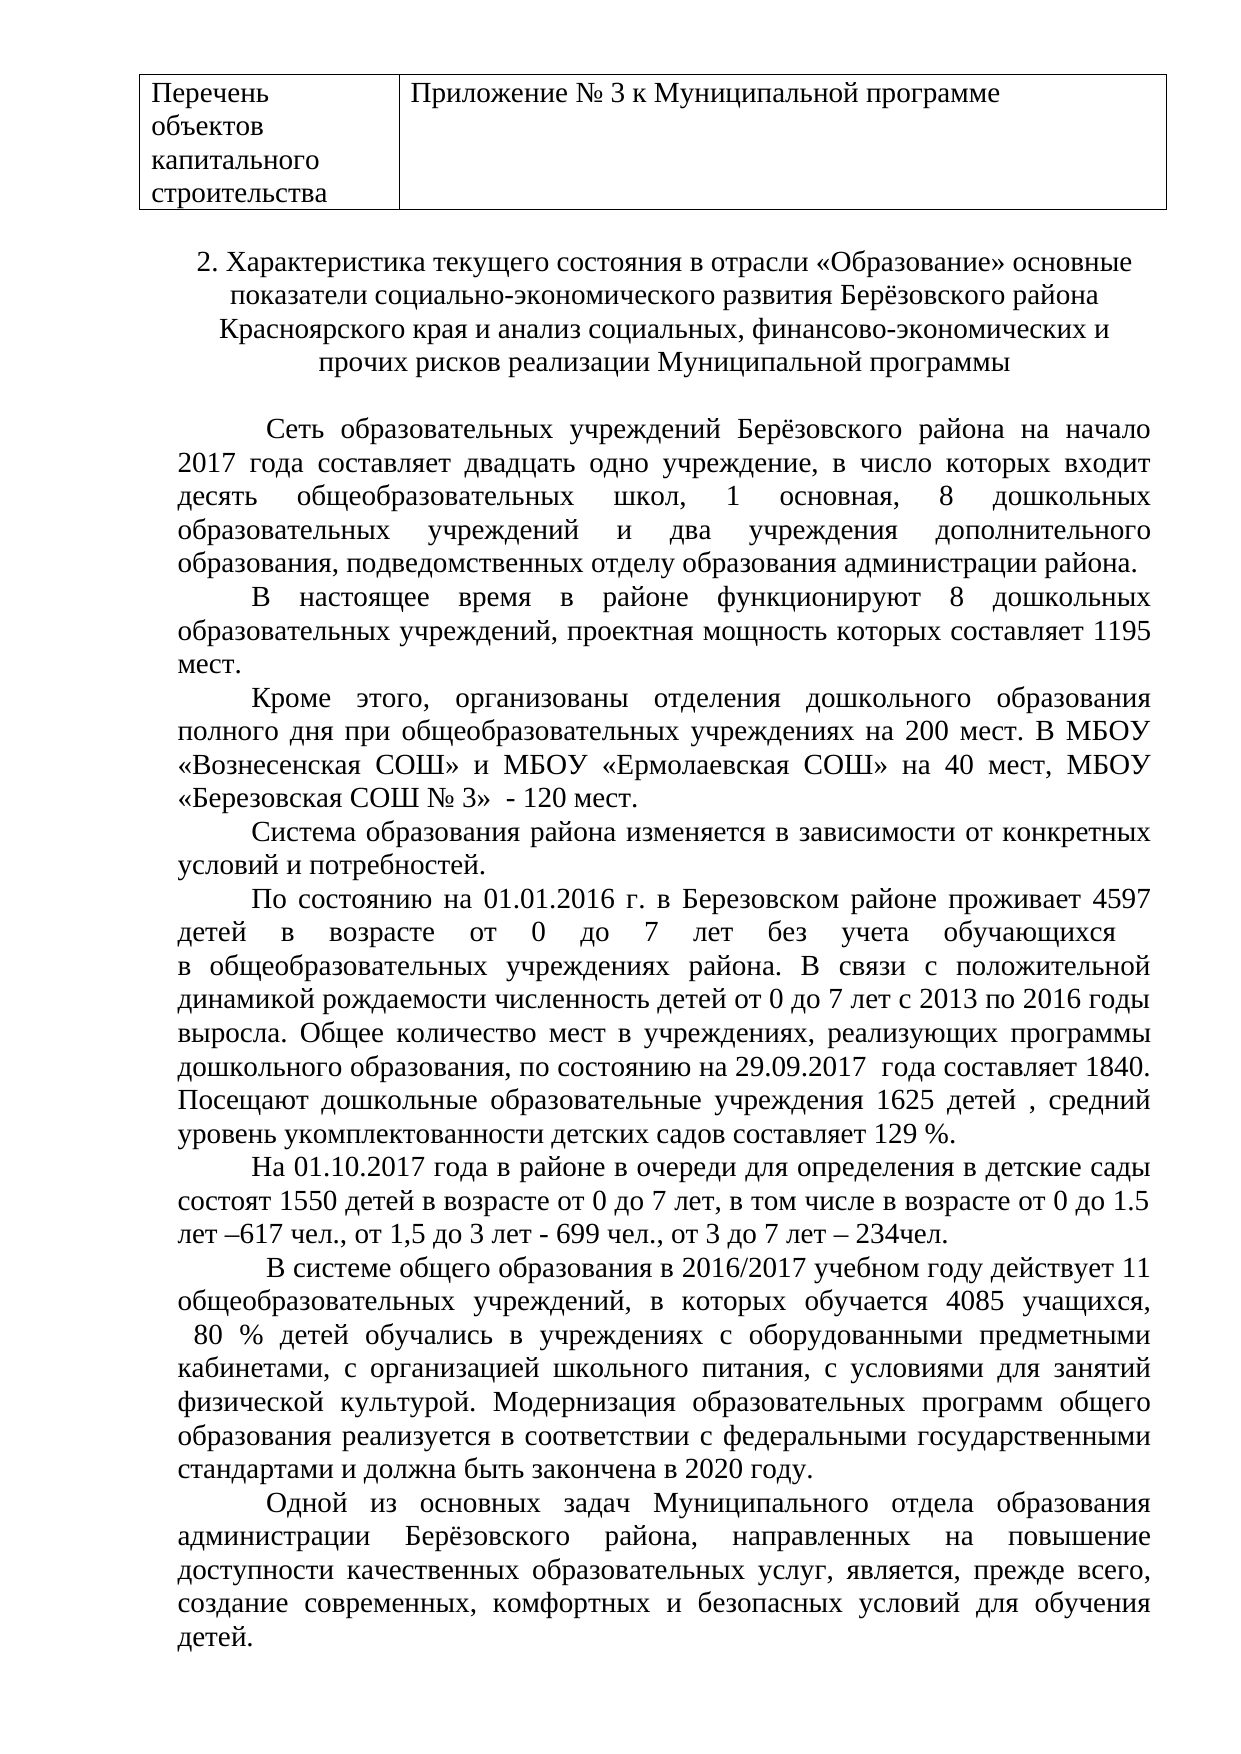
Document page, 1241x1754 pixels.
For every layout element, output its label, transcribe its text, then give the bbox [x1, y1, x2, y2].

text На 01.10.2017 года в районе в очереди для определения в детские сады состоят 1550 детей в возрасте от 0 до 7 лет, в том числе в возрасте от 0 до 1.5 лет –617 чел., от 1,5 до 3 лет - 699 чел., от 3 до 7 лет – 234чел. [177, 1149, 1152, 1250]
text По состоянию на 01.01.2016 г. в Березовском районе проживает 4597 детей в возрасте от 0 до 7 лет без учета обучающихся в общеобразовательных учреждениях района. В связи с положительной динамикой рождаемости численность детей от 0 до 7 лет с 2013 по 2016 годы выросла. Общее количество мест в учреждениях, реализующих программы дошкольного образования, по состоянию на 29.09.2017 года составляет 1840. Посещают дошкольные образовательные учреждения 1625 детей , средний уровень укомплектованности детских садов составляет 129 %. [177, 881, 1152, 1149]
text Сеть образовательных учреждений Берёзовского района на начало 2017 года составляет двадцать одно учреждение, в число которых входит десять общеобразовательных школ, 1 основная, 8 дошкольных образовательных учреждений и два учреждения дополнительного образования, подведомственных отделу образования администрации района. [177, 411, 1152, 579]
text Кроме этого, организованы отделения дошкольного образования полного дня при общеобразовательных учреждениях на 200 мест. В МБОУ «Вознесенская СОШ» и МБОУ «Ермолаевская СОШ» на 40 мест, МБОУ «Березовская СОШ № 3» - 120 мест. [177, 680, 1152, 814]
table_cell Приложение № 3 к Муниципальной программе [400, 75, 1166, 209]
text Система образования района изменяется в зависимости от конкретных условий и потребностей. [177, 814, 1152, 881]
text 2. Характеристика текущего состояния в отрасли «Образование» основные показатели социально-экономического развития Берёзовского района Красноярского края и анализ социальных, финансово-экономических и прочих рисков реализации Муниципальной программы [177, 244, 1152, 378]
text В системе общего образования в 2016/2017 учебном году действует 11 общеобразовательных учреждений, в которых обучается 4085 учащихся, 80 % детей обучались в учреждениях с оборудованными предметными кабинетами, с организацией школьного питания, с условиями для занятий физической культурой. Модернизация образовательных программ общего образования реализуется в соответствии с федеральными государственными стандартами и должна быть закончена в 2020 году. [177, 1250, 1152, 1485]
text Одной из основных задач Муниципального отдела образования администрации Берёзовского района, направленных на повышение доступности качественных образовательных услуг, является, прежде всего, создание современных, комфортных и безопасных условий для обучения детей. [177, 1485, 1152, 1652]
table_cell Перечень объектов капитального строительства [140, 75, 399, 209]
text В настоящее время в районе функционируют 8 дошкольных образовательных учреждений, проектная мощность которых составляет 1195 мест. [177, 579, 1152, 680]
